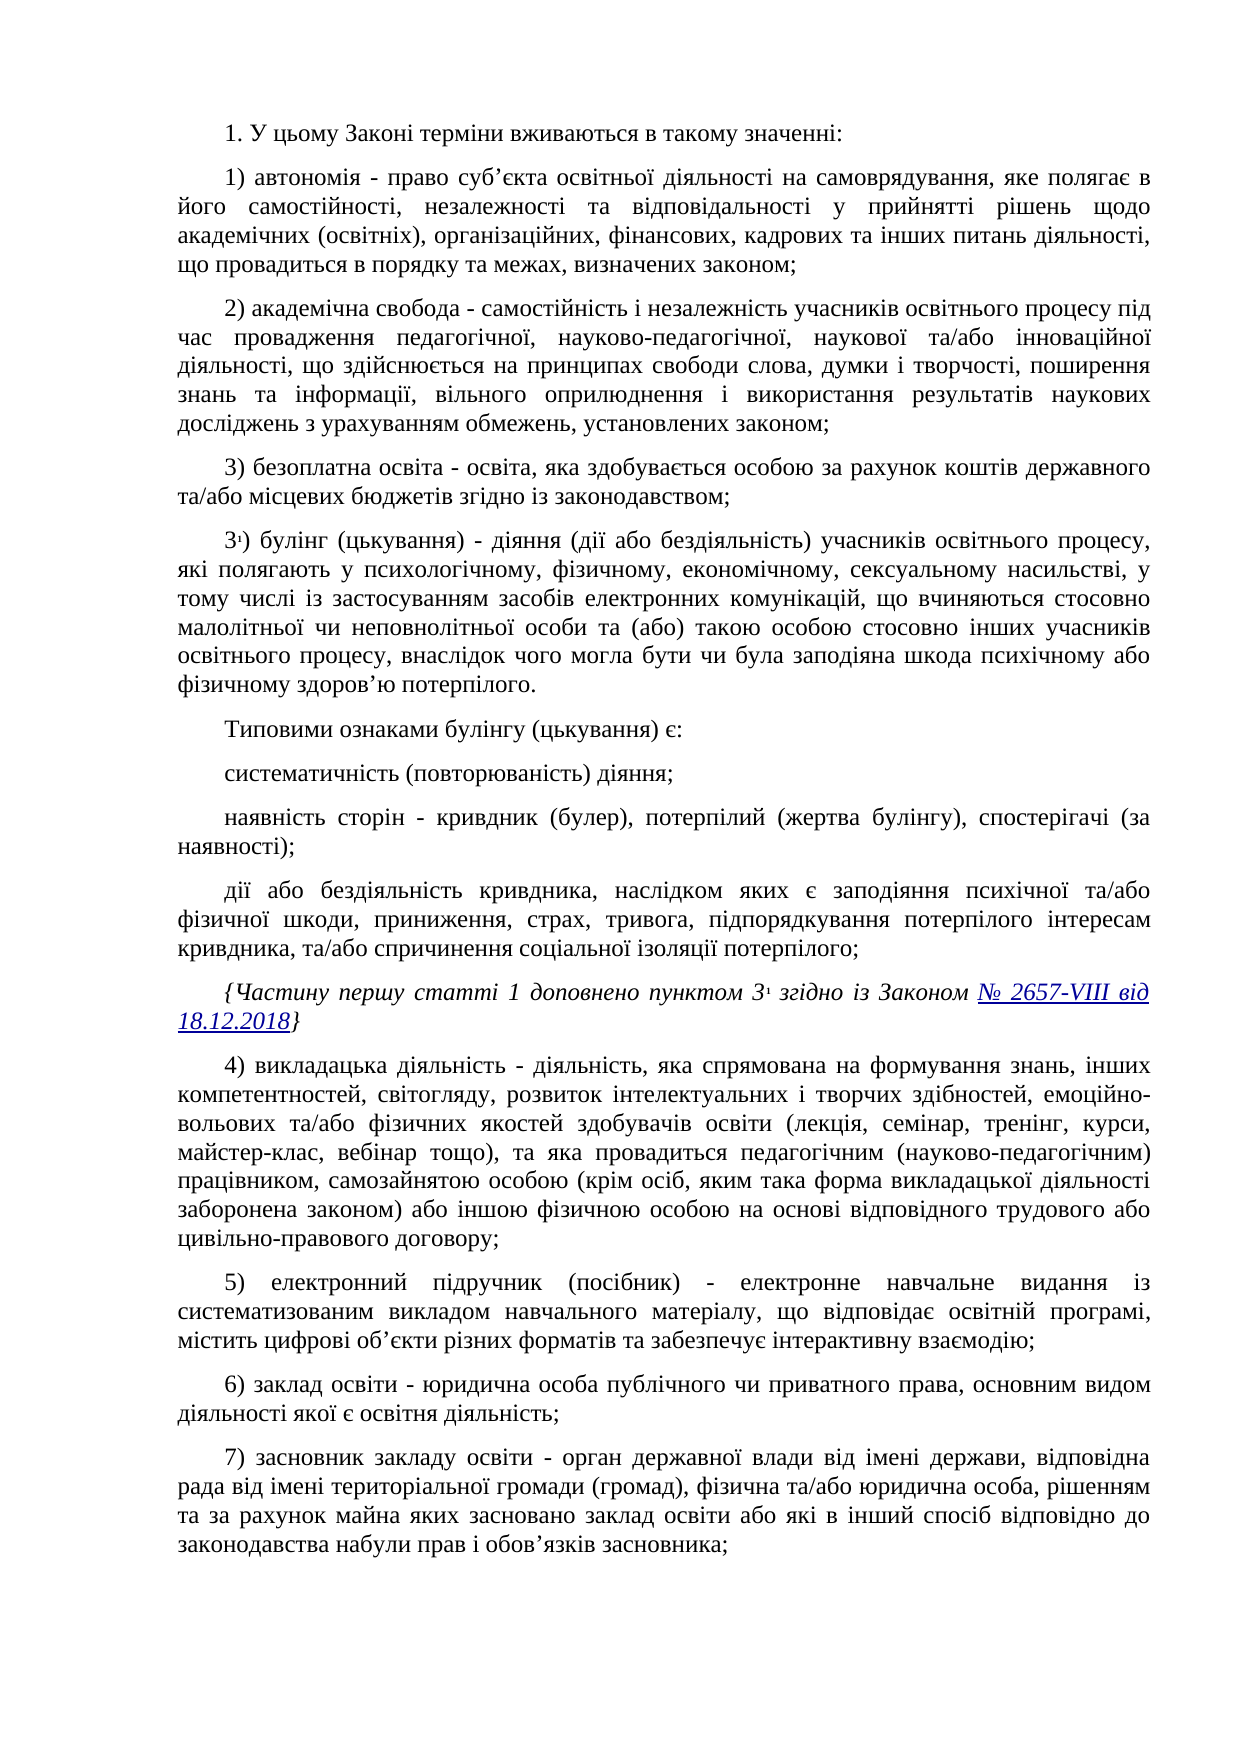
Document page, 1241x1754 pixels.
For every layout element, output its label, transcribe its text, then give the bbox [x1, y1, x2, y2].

text дії або бездіяльність кривдника, наслідком яких є заподіяння психічної та/або фізичної шкоди, приниження, страх, тривога, підпорядкування потерпілого інтересам кривдника, та/або спричинення соціальної ізоляції потерпілого; [177, 876, 1152, 962]
text 4) викладацька діяльність - діяльність, яка спрямована на формування знань, інших компетентностей, світогляду, розвиток інтелектуальних і творчих здібностей, емоційно-вольових та/або фізичних якостей здобувачів освіти (лекція, семінар, тренінг, курси, майстер-клас, вебінар тощо), та яка провадиться педагогічним (науково-педагогічним) працівником, самозайнятою особою (крім осіб, яким така форма викладацької діяльності заборонена законом) або іншою фізичною особою на основі відповідного трудового або цивільно-правового договору; [177, 1051, 1152, 1252]
text 5) електронний підручник (посібник) - електронне навчальне видання із систематизованим викладом навчального матеріалу, що відповідає освітній програмі, містить цифрові об’єкти різних форматів та забезпечує інтерактивну взаємодію; [177, 1267, 1152, 1354]
text 2) академічна свобода - самостійність і незалежність учасників освітнього процесу під час провадження педагогічної, науково-педагогічної, наукової та/або інноваційної діяльності, що здійснюється на принципах свободи слова, думки і творчості, поширення знань та інформації, вільного оприлюднення і використання результатів наукових досліджень з урахуванням обмежень, установлених законом; [177, 293, 1152, 437]
text 7) засновник закладу освіти - орган державної влади від імені держави, відповідна рада від імені територіальної громади (громад), фізична та/або юридична особа, рішенням та за рахунок майна яких засновано заклад освіти або які в інший спосіб відповідно до законодавства набули прав і обов’язків засновника; [177, 1442, 1152, 1557]
text 1) автономія - право суб’єкта освітньої діяльності на самоврядування, яке полягає в його самостійності, незалежності та відповідальності у прийнятті рішень щодо академічних (освітніх), організаційних, фінансових, кадрових та інших питань діяльності, що провадиться в порядку та межах, визначених законом; [177, 162, 1152, 277]
text наявність сторін - кривдник (булер), потерпілий (жертва булінгу), спостерігачі (за наявності); [177, 802, 1152, 860]
text 3-1) булінг (цькування) - діяння (дії або бездіяльність) учасників освітнього процесу, які полягають у психологічному, фізичному, економічному, сексуальному насильстві, у тому числі із застосуванням засобів електронних комунікацій, що вчиняються стосовно малолітньої чи неповнолітньої особи та (або) такою особою стосовно інших учасників освітнього процесу, внаслідок чого могла бути чи була заподіяна шкода психічному або фізичному здоров’ю потерпілого. [177, 526, 1152, 698]
text 3) безоплатна освіта - освіта, яка здобувається особою за рахунок коштів державного та/або місцевих бюджетів згідно із законодавством; [177, 452, 1152, 510]
text Типовими ознаками булінгу (цькування) є: [177, 714, 1152, 742]
text {Частину першу статті 1 доповнено пунктом 3-1 згідно із Законом № 2657-VIII від 18.12.2018} [177, 977, 1152, 1035]
text 6) заклад освіти - юридична особа публічного чи приватного права, основним видом діяльності якої є освітня діяльність; [177, 1369, 1152, 1427]
text 1. У цьому Законі терміни вживаються в такому значенні: [177, 118, 1152, 147]
text систематичність (повторюваність) діяння; [177, 758, 1152, 787]
